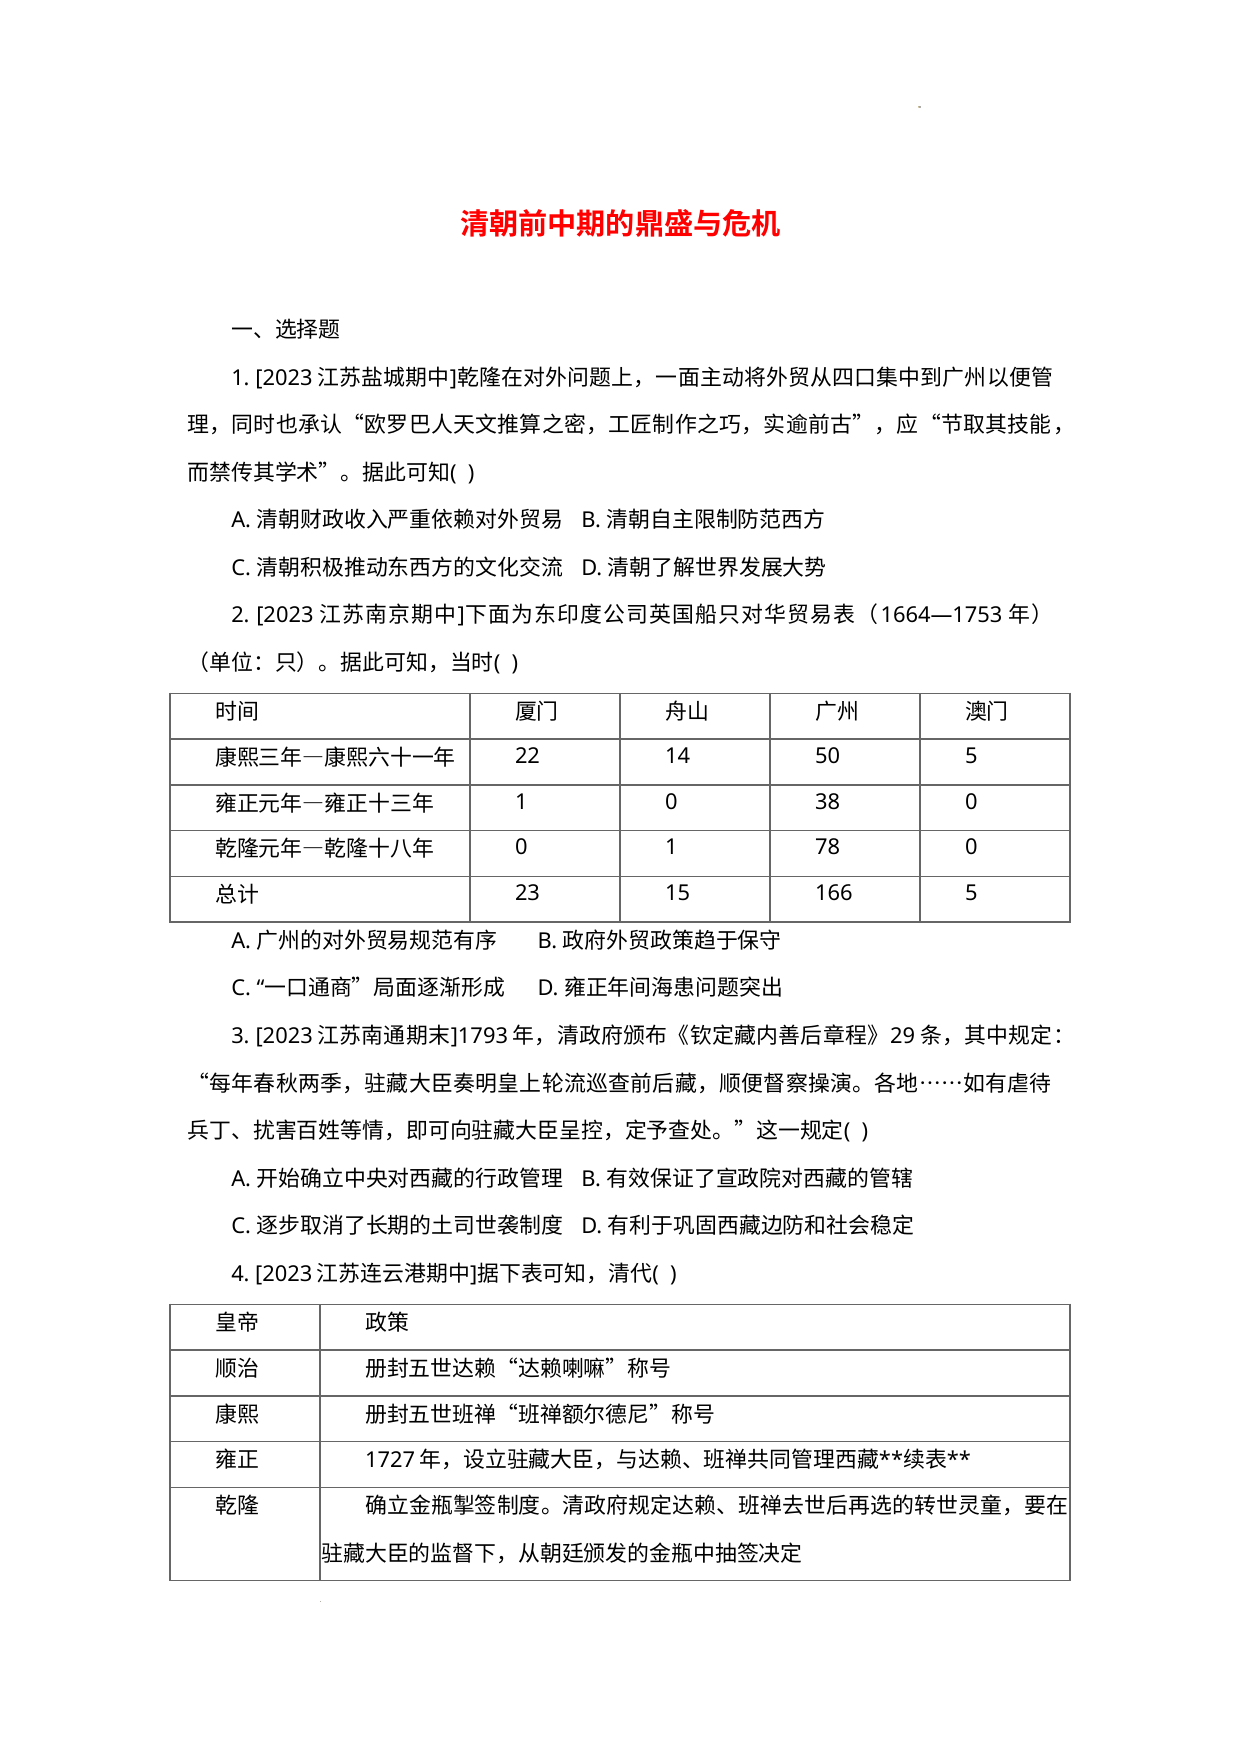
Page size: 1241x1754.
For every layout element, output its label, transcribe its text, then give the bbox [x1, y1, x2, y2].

text 4. [2023江苏连云港期中]据下表可知，清代( ) [187, 1256, 1053, 1288]
table_cell 康熙三年—康熙六十一年 [171, 740, 469, 784]
table_cell 康熙 [171, 1397, 319, 1441]
table_cell 0 [921, 831, 1069, 876]
table_header 政策 [321, 1305, 1069, 1349]
table_cell 0 [621, 786, 769, 830]
table_cell 15 [621, 877, 769, 921]
table_cell 14 [621, 740, 769, 784]
table_cell 册封五世达赖“达赖喇嘛”称号 [321, 1351, 1069, 1395]
table_header 广州 [771, 694, 919, 738]
text 2. [2023江苏南京期中]下面为东印度公司英国船只对华贸易表（1664—1753年）（单位：只）。据此可知，当时( ) [187, 597, 1053, 677]
table_cell 38 [771, 786, 919, 830]
table_cell 1 [621, 831, 769, 876]
table_cell 确立金瓶掣签制度。清政府规定达赖、班禅去世后再选的转世灵童，要在驻藏大臣的监督下，从朝廷颁发的金瓶中抽签决定 [321, 1488, 1069, 1580]
table_header 厦门 [471, 694, 619, 738]
text C. 清朝积极推动东西方的文化交流 D. 清朝了解世界发展大势 [187, 550, 1053, 582]
table_cell 5 [921, 877, 1069, 921]
table_cell 1 [471, 786, 619, 830]
table_cell 雍正元年—雍正十三年 [171, 786, 469, 830]
table_cell 乾隆 [171, 1488, 319, 1580]
table_cell 50 [771, 740, 919, 784]
table_cell 顺治 [171, 1351, 319, 1395]
text C. “一口通商”局面逐渐形成 D. 雍正年间海患问题突出 [187, 970, 1053, 1002]
table_cell 总计 [171, 877, 469, 921]
table_cell 166 [771, 877, 919, 921]
text 一、选择题 [187, 312, 1053, 344]
text A. 清朝财政收入严重依赖对外贸易 B. 清朝自主限制防范西方 [187, 502, 1053, 534]
table_cell 0 [471, 831, 619, 876]
table_header 时间 [171, 694, 469, 738]
text 3. [2023江苏南通期末]1793年，清政府颁布《钦定藏内善后章程》29条，其中规定：“每年春秋两季，驻藏大臣奏明皇上轮流巡查前后藏，顺便督察操演。各地……如有虐待兵丁、扰害百姓等情，即可向驻藏大臣呈控，定予查处。”这一规定( ) [187, 1018, 1053, 1145]
text A. 开始确立中央对西藏的行政管理 B. 有效保证了宣政院对西藏的管辖 [187, 1161, 1053, 1192]
table_cell 22 [471, 740, 619, 784]
table_cell 册封五世班禅“班禅额尔德尼”称号 [321, 1397, 1069, 1441]
table_cell 23 [471, 877, 619, 921]
table_cell 78 [771, 831, 919, 876]
table_cell 雍正 [171, 1442, 319, 1487]
subtitle 清朝前中期的鼎盛与危机 [187, 189, 1053, 254]
text A. 广州的对外贸易规范有序 B. 政府外贸政策趋于保守 [187, 923, 1053, 954]
table_cell 1727年，设立驻藏大臣，与达赖、班禅共同管理西藏**续表** [321, 1442, 1069, 1487]
table_header 澳门 [921, 694, 1069, 738]
table_cell 5 [921, 740, 1069, 784]
text 1. [2023江苏盐城期中]乾隆在对外问题上，一面主动将外贸从四口集中到广州以便管理，同时也承认“欧罗巴人天文推算之密，工匠制作之巧，实逾前古”，应“节取其技能，而禁传其学术”。据此可知( ) [187, 359, 1053, 486]
table_cell 0 [921, 786, 1069, 830]
table_header 皇帝 [171, 1305, 319, 1349]
text C. 逐步取消了长期的土司世袭制度 D. 有利于巩固西藏边防和社会稳定 [187, 1208, 1053, 1240]
table_header 舟山 [621, 694, 769, 738]
table_cell 乾隆元年—乾隆十八年 [171, 831, 469, 876]
